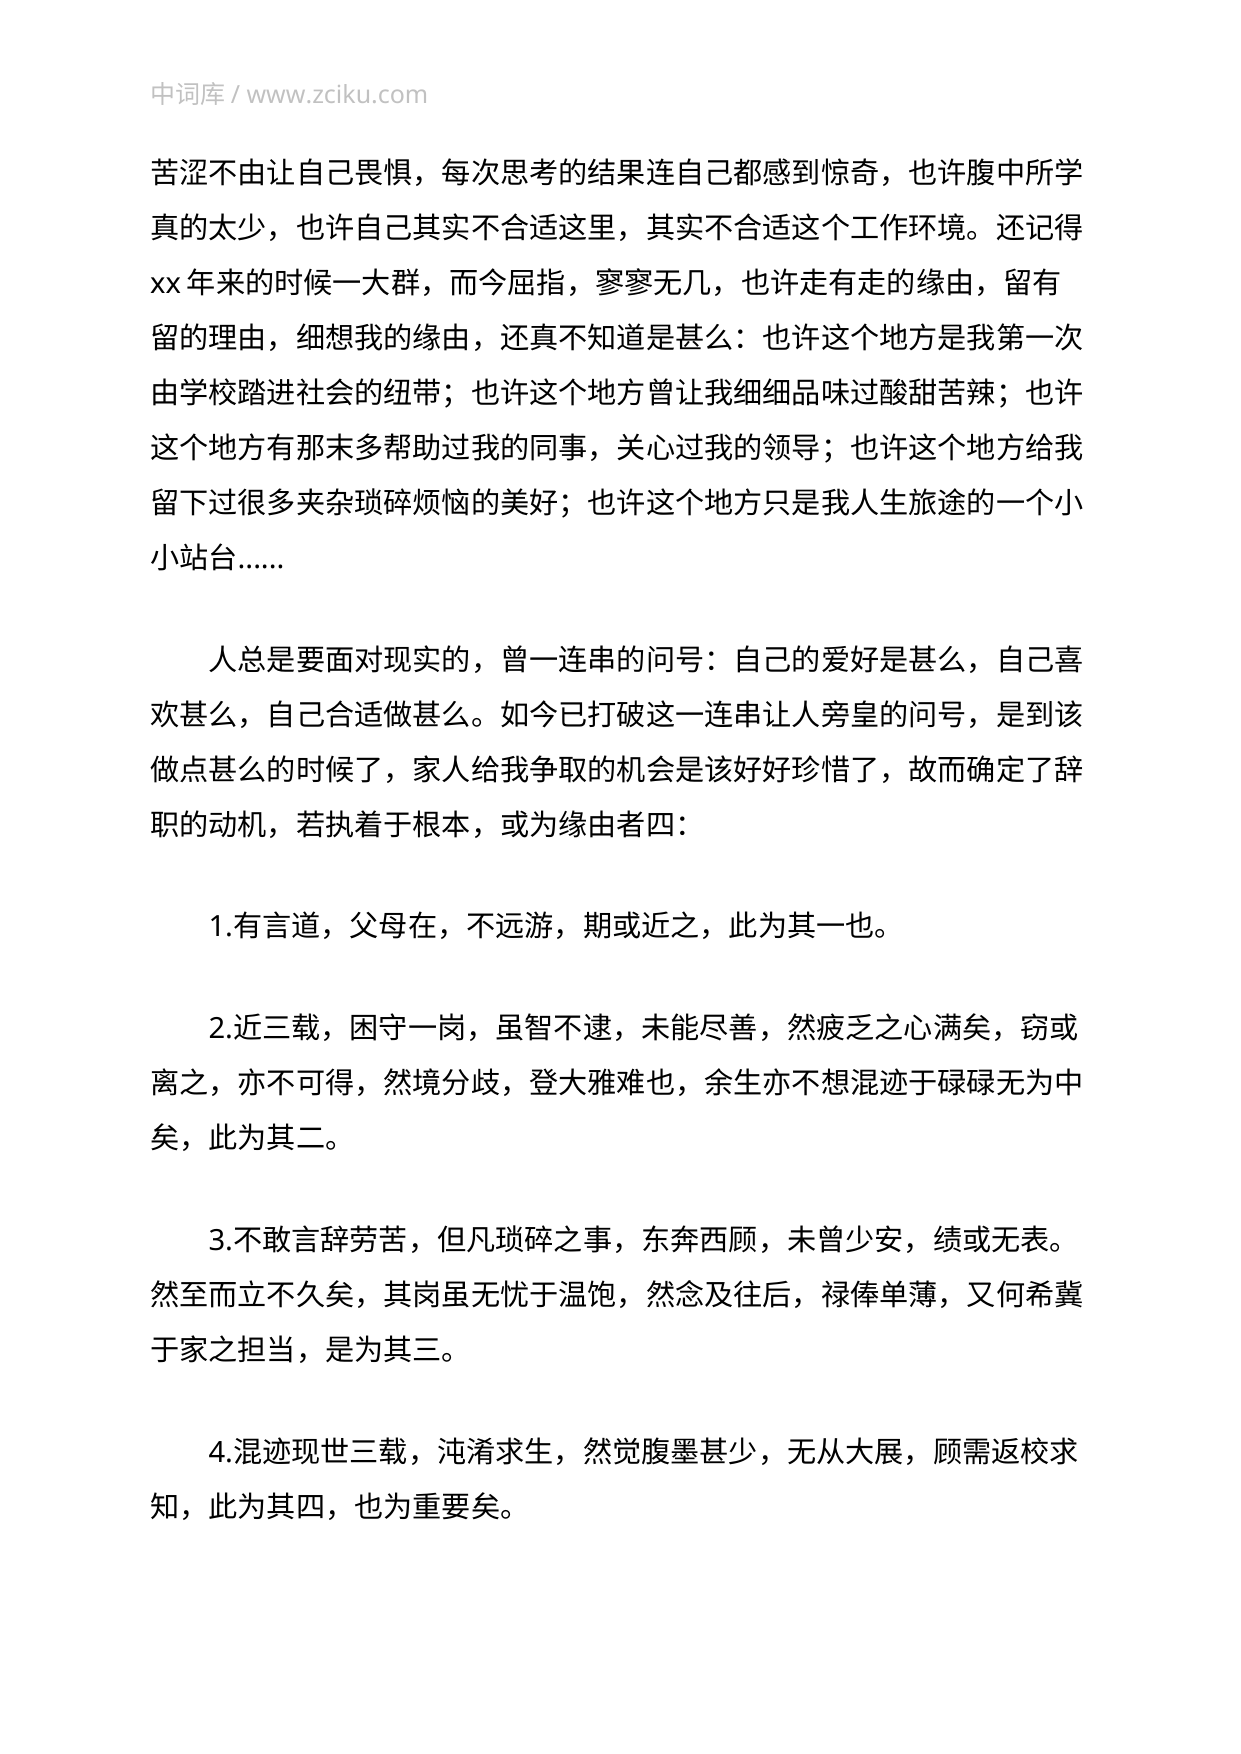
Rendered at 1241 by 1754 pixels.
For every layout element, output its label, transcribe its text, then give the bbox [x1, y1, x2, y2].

text 4.混迹现世三载，沌淆求生，然觉腹墨甚少，无从大展，顾需返校求知，此为其四，也为重要矣。 [150, 1428, 1090, 1525]
text 人总是要面对现实的，曾一连串的问号：自己的爱好是甚么，自己喜欢甚么，自己合适做甚么。如今已打破这一连串让人旁皇的问号，是到该做点甚么的时候了，家人给我争取的机会是该好好珍惜了，故而确定了辞职的动机，若执着于根本，或为缘由者四： [150, 636, 1090, 843]
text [150, 150, 1090, 577]
text 1.有言道，父母在，不远游，期或近之，此为其一也。 [150, 903, 1090, 945]
text 3.不敢言辞劳苦，但凡琐碎之事，东奔西顾，未曾少安，绩或无表。然至而立不久矣，其岗虽无忧于温饱，然念及往后，禄俸单薄，又何希冀于家之担当，是为其三。 [150, 1216, 1090, 1369]
text 2.近三载，困守一岗，虽智不逮，未能尽善，然疲乏之心满矣，窃或离之，亦不可得，然境分歧，登大雅难也，余生亦不想混迹于碌碌无为中矣，此为其二。 [150, 1005, 1090, 1157]
